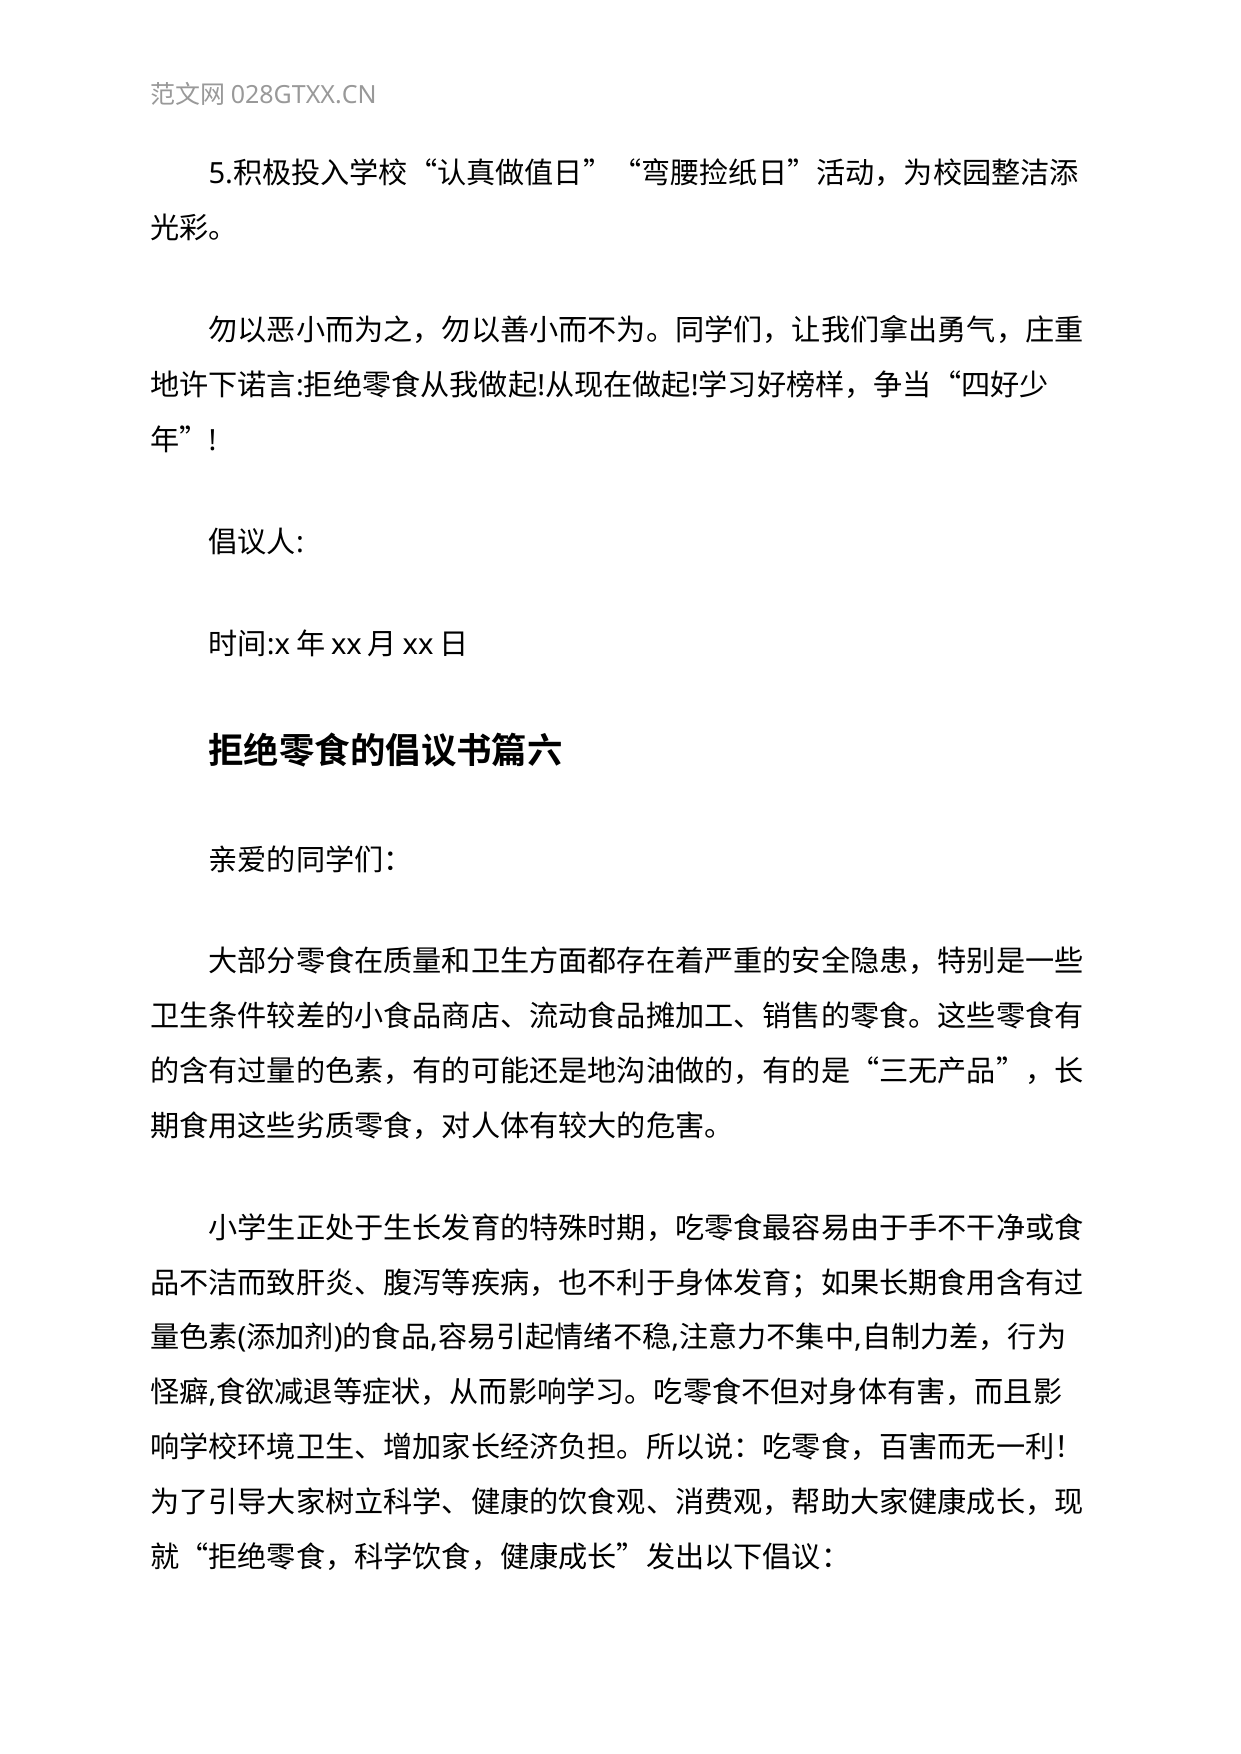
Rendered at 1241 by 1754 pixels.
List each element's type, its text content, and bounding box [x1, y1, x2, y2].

text 亲爱的同学们： [150, 836, 1090, 878]
text 时间:x年xx月xx日 [150, 621, 1090, 663]
text 大部分零食在质量和卫生方面都存在着严重的安全隐患，特别是一些卫生条件较差的小食品商店、流动食品摊加工、销售的零食。这些零食有的含有过量的色素，有的可能还是地沟油做的，有的是“三无产品”，长期食用这些劣质零食，对人体有较大的危害。 [150, 938, 1090, 1145]
text 勿以恶小而为之，勿以善小而不为。同学们，让我们拿出勇气，庄重地许下诺言:拒绝零食从我做起!从现在做起!学习好榜样，争当“四好少年”! [150, 307, 1090, 459]
text 倡议人: [150, 519, 1090, 561]
text 拒绝零食的倡议书篇六 [150, 723, 1090, 774]
text 小学生正处于生长发育的特殊时期，吃零食最容易由于手不干净或食品不洁而致肝炎、腹泻等疾病，也不利于身体发育；如果长期食用含有过量色素(添加剂)的食品,容易引起情绪不稳,注意力不集中,自制力差，行为怪癖,食欲减退等症状，从而影响学习。吃零食不但对身体有害，而且影响学校环境卫生、增加家长经济负担。所以说：吃零食，百害而无一利！为了引导大家树立科学、健康的饮食观、消费观，帮助大家健康成长，现就“拒绝零食，科学饮食，健康成长”发出以下倡议： [150, 1204, 1090, 1576]
text 5.积极投入学校“认真做值日”“弯腰捡纸日”活动，为校园整洁添光彩。 [150, 150, 1090, 247]
